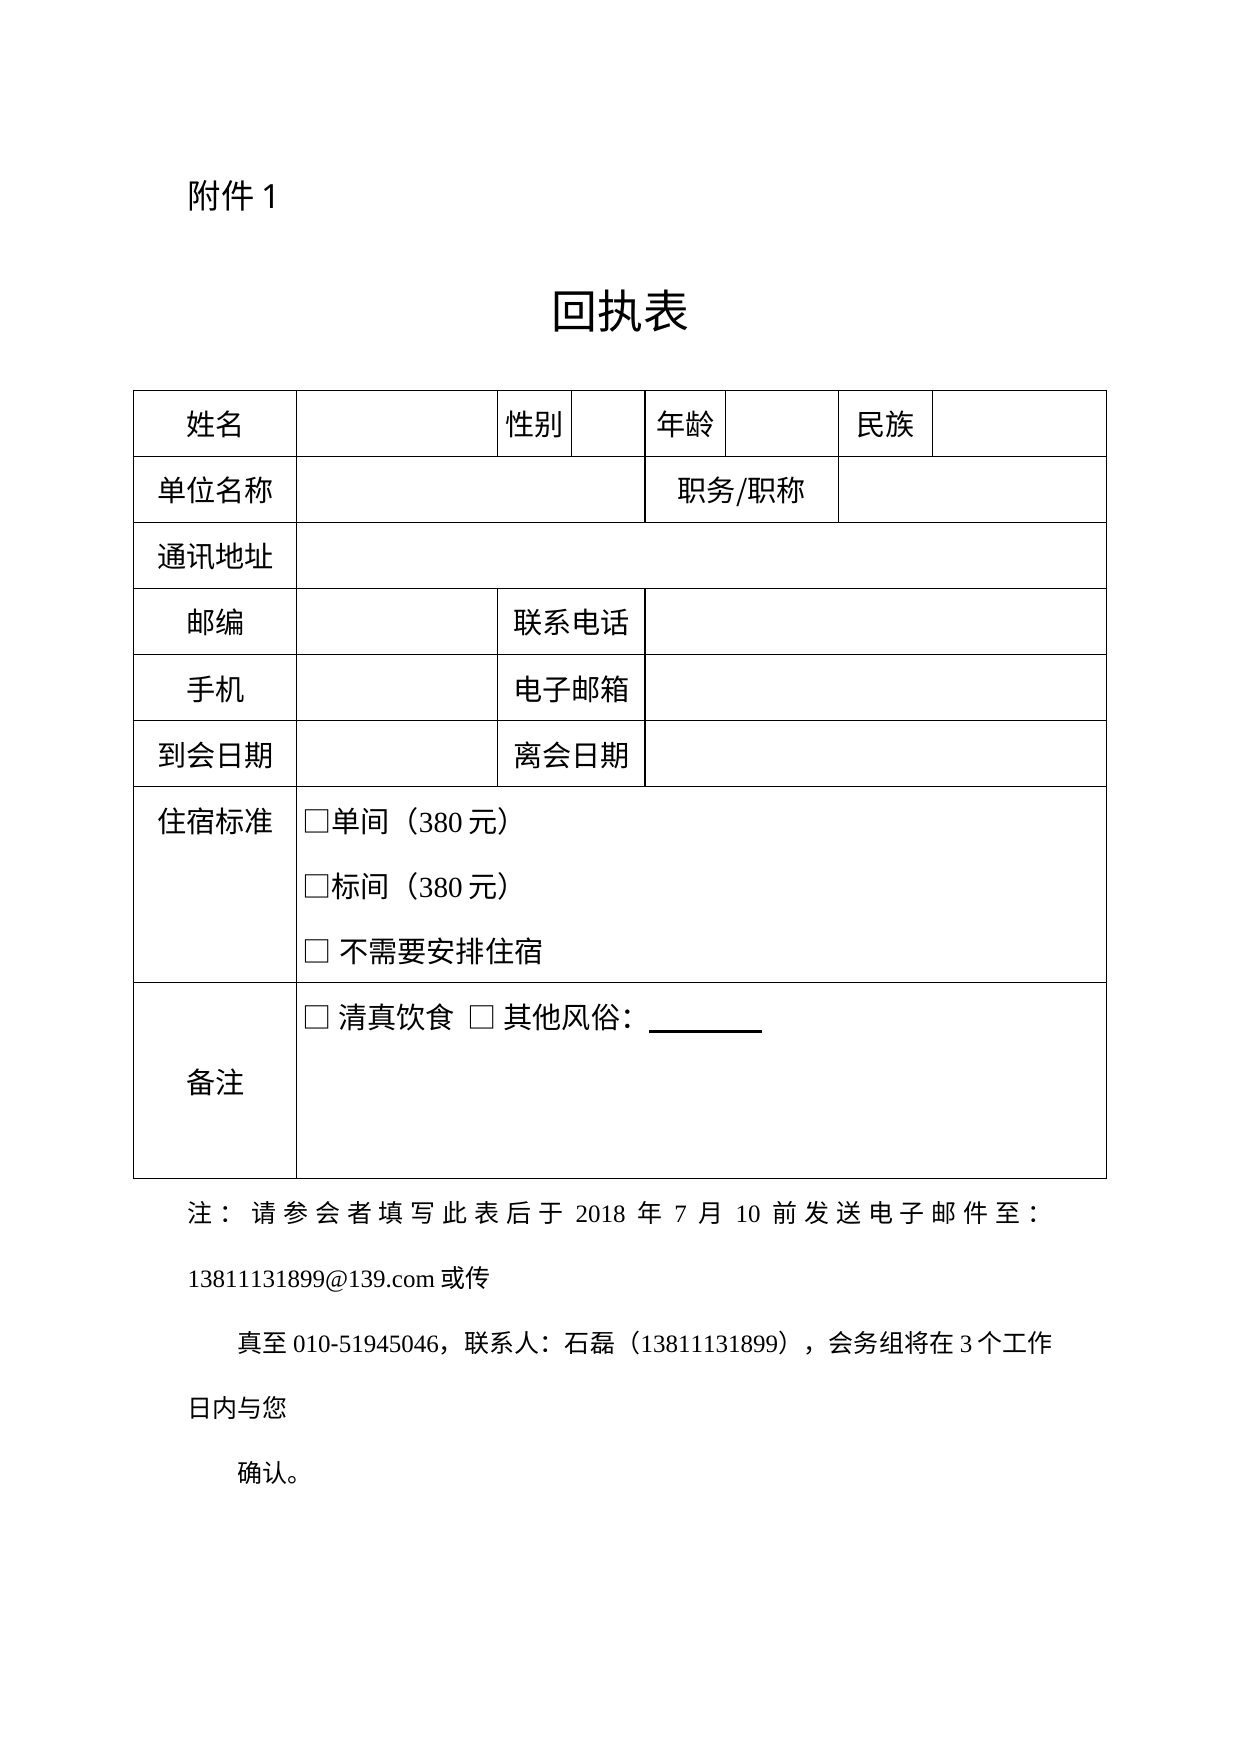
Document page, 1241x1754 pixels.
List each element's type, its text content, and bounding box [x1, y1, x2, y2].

text 真至010-51945046，联系人：石磊（13811131899），会务组将在3个工作日内与您 [187, 1309, 1053, 1439]
table_cell 单位名称 [134, 457, 296, 522]
table_header 民族 [839, 391, 932, 456]
table_cell 到会日期 [134, 721, 296, 786]
text 回执表 [187, 259, 1053, 357]
table_cell [297, 589, 497, 654]
table_header 姓名 [134, 391, 296, 456]
table_cell 手机 [134, 655, 296, 720]
text 确认。 [187, 1439, 1053, 1504]
table_cell □单间（380元） □标间（380元） □ 不需要安排住宿 [297, 787, 1106, 982]
table_cell [839, 457, 1106, 522]
text 附件1 [187, 162, 1053, 227]
table_cell 联系电话 [498, 589, 644, 654]
table_cell 离会日期 [498, 721, 644, 786]
table_cell [646, 721, 1106, 786]
table_header 年龄 [646, 391, 725, 456]
table_header 性别 [498, 391, 571, 456]
table_cell [297, 523, 1106, 588]
text 注：请参会者填写此表后于2018年7月10前发送电子邮件至：13811131899@139.com或传 [187, 1179, 1053, 1309]
table_cell [297, 721, 497, 786]
table_header [297, 391, 497, 456]
table_header [572, 391, 644, 456]
table_cell [646, 655, 1106, 720]
table_cell [297, 457, 644, 522]
table_cell 邮编 [134, 589, 296, 654]
table_header [933, 391, 1106, 456]
table_cell 电子邮箱 [498, 655, 644, 720]
table_cell [646, 589, 1106, 654]
table_cell [297, 655, 497, 720]
table_cell 备注 [134, 983, 296, 1178]
table_header [726, 391, 838, 456]
table_cell □ 清真饮食 □ 其他风俗： [297, 983, 1106, 1178]
table_cell 住宿标准 [134, 787, 296, 982]
table_cell 通讯地址 [134, 523, 296, 588]
table_cell 职务/职称 [646, 457, 838, 522]
